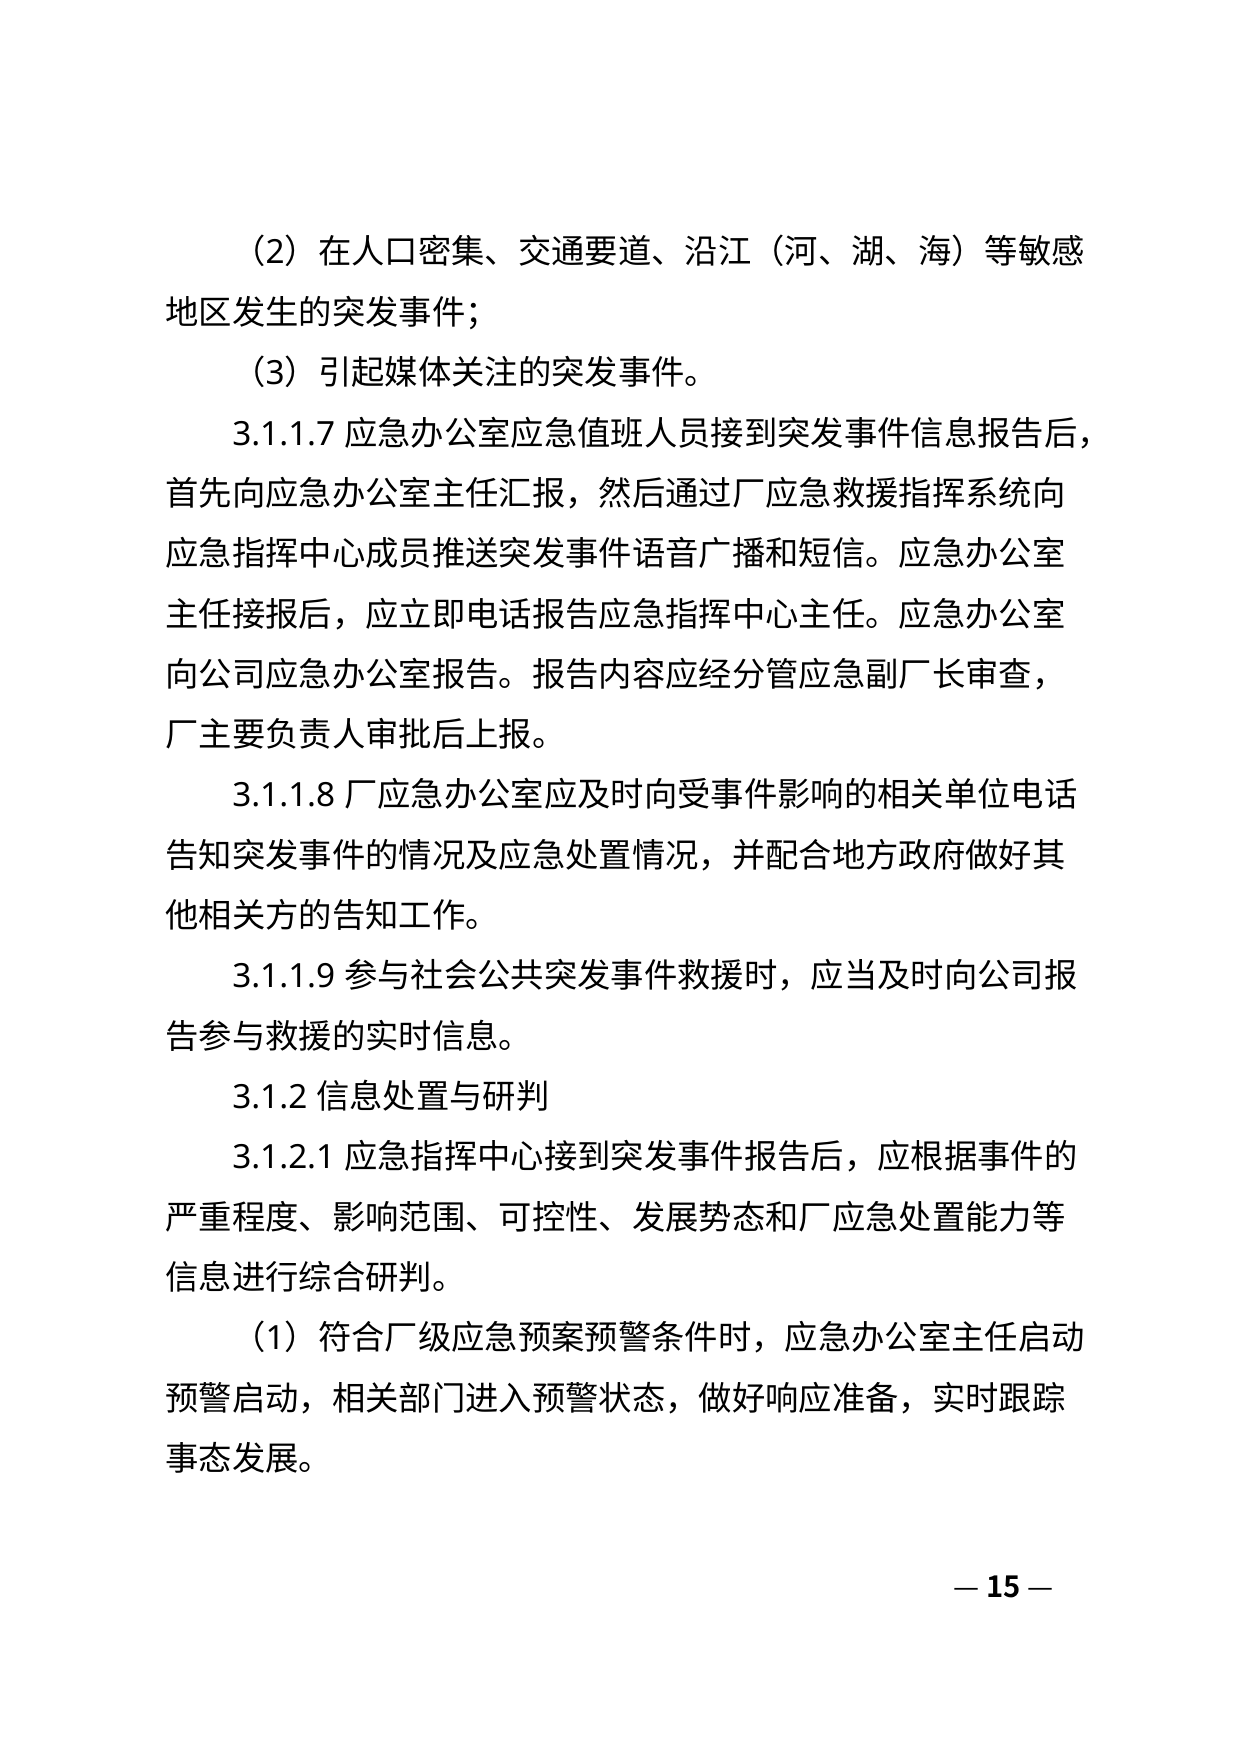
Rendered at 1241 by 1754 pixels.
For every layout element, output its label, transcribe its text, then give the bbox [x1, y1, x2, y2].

text 3.1.1.7 应急办公室应急值班人员接到突发事件信息报告后，首先向应急办公室主任汇报，然后通过厂应急救援指挥系统向应急指挥中心成员推送突发事件语音广播和短信。应急办公室主任接报后，应立即电话报告应急指挥中心主任。应急办公室向公司应急办公室报告。报告内容应经分管应急副厂长审查，厂主要负责人审批后上报。 [165, 400, 1087, 762]
text 3.1.2.1 应急指挥中心接到突发事件报告后，应根据事件的严重程度、影响范围、可控性、发展势态和厂应急处置能力等信息进行综合研判。 [165, 1124, 1087, 1305]
text （2）在人口密集、交通要道、沿江（河、湖、海）等敏感地区发生的突发事件； [165, 219, 1087, 340]
text （1）符合厂级应急预案预警条件时，应急办公室主任启动预警启动，相关部门进入预警状态，做好响应准备，实时跟踪事态发展。 [165, 1305, 1087, 1486]
text 3.1.2 信息处置与研判 [165, 1064, 1087, 1124]
text （3）引起媒体关注的突发事件。 [165, 340, 1087, 400]
text 3.1.1.8 厂应急办公室应及时向受事件影响的相关单位电话告知突发事件的情况及应急处置情况，并配合地方政府做好其他相关方的告知工作。 [165, 762, 1087, 943]
text 3.1.1.9 参与社会公共突发事件救援时，应当及时向公司报告参与救援的实时信息。 [165, 943, 1087, 1064]
